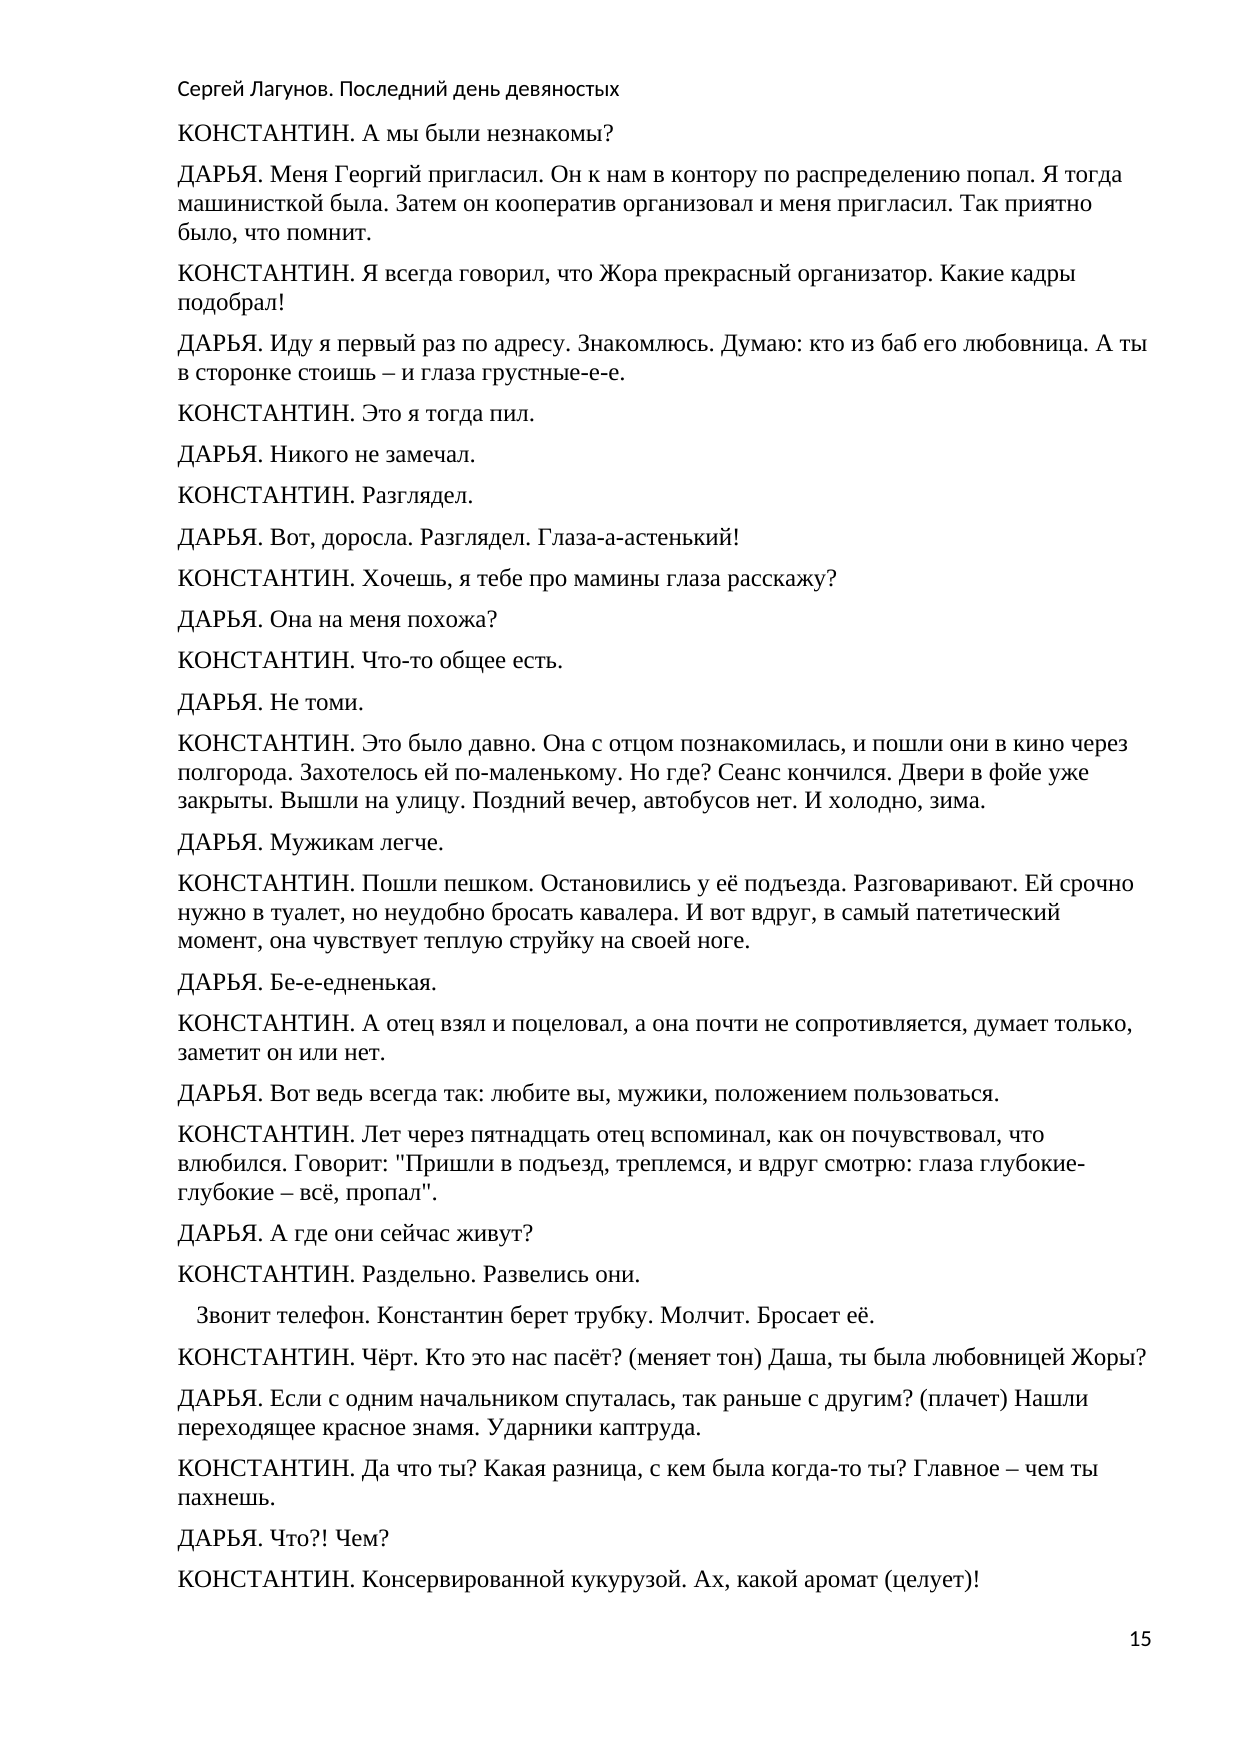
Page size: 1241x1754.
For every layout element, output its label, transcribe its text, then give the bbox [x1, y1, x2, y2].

text КОНСТАНТИН. Что-то общее есть. [177, 646, 1152, 674]
text ДАРЬЯ. Никого не замечал. [177, 439, 1152, 468]
text КОНСТАНТИН. Чёрт. Кто это нас пасёт? (меняет тон) Даша, ты была любовницей Жоры? [177, 1342, 1152, 1371]
text КОНСТАНТИН. Я всегда говорил, что Жора прекрасный организатор. Какие кадры подобрал! [177, 258, 1152, 316]
text ДАРЬЯ. Вот, доросла. Разглядел. Глаза-а-астенький! [177, 522, 1152, 551]
text КОНСТАНТИН. Да что ты? Какая разница, с кем была когда-то ты? Главное – чем ты пахнешь. [177, 1453, 1152, 1511]
text КОНСТАНТИН. А мы были незнакомы? [177, 118, 1152, 147]
text ДАРЬЯ. Иду я первый раз по адресу. Знакомлюсь. Думаю: кто из баб его любовница. А ты в сторонке стоишь – и глаза грустные-е-е. [177, 328, 1152, 386]
text ДАРЬЯ. Вот ведь всегда так: любите вы, мужики, положением пользоваться. [177, 1078, 1152, 1107]
text ДАРЬЯ. Если с одним начальником спуталась, так раньше с другим? (плачет) Нашли переходящее красное знамя. Ударники каптруда. [177, 1383, 1152, 1441]
text КОНСТАНТИН. Хочешь, я тебе про мамины глаза расскажу? [177, 563, 1152, 592]
text КОНСТАНТИН. Пошли пешком. Остановились у её подъезда. Разговаривают. Ей срочно нужно в туалет, но неудобно бросать кавалера. И вот вдруг, в самый патетический момент, она чувствует теплую струйку на своей ноге. [177, 868, 1152, 954]
text ДАРЬЯ. Что?! Чем? [177, 1523, 1152, 1552]
text ДАРЬЯ. Меня Георгий пригласил. Он к нам в контору по распределению попал. Я тогда машинисткой была. Затем он кооператив организовал и меня пригласил. Так приятно было, что помнит. [177, 159, 1152, 246]
text КОНСТАНТИН. Это я тогда пил. [177, 398, 1152, 427]
text КОНСТАНТИН. Это было давно. Она с отцом познакомилась, и пошли они в кино через полгорода. Захотелось ей по-маленькому. Но где? Сеанс кончился. Двери в фойе уже закрыты. Вышли на улицу. Поздний вечер, автобусов нет. И холодно, зима. [177, 728, 1152, 814]
text КОНСТАНТИН. А отец взял и поцеловал, а она почти не сопротивляется, думает только, заметит он или нет. [177, 1008, 1152, 1066]
text ДАРЬЯ. Мужикам легче. [177, 827, 1152, 856]
text КОНСТАНТИН. Лет через пятнадцать отец вспоминал, как он почувствовал, что влюбился. Говорит: "Пришли в подъезд, треплемся, и вдруг смотрю: глаза глубокие-глубокие – всё, пропал". [177, 1119, 1152, 1206]
text ДАРЬЯ. А где они сейчас живут? [177, 1218, 1152, 1247]
text ДАРЬЯ. Она на меня похожа? [177, 604, 1152, 633]
text КОНСТАНТИН. Раздельно. Развелись они. [177, 1259, 1152, 1288]
text ДАРЬЯ. Не томи. [177, 687, 1152, 716]
text ДАРЬЯ. Бе-е-едненькая. [177, 967, 1152, 996]
text КОНСТАНТИН. Разглядел. [177, 481, 1152, 509]
text Звонит телефон. Константин берет трубку. Молчит. Бросает её. [177, 1301, 1152, 1329]
text КОНСТАНТИН. Консервированной кукурузой. Ах, какой аромат (целует)! [177, 1564, 1152, 1593]
